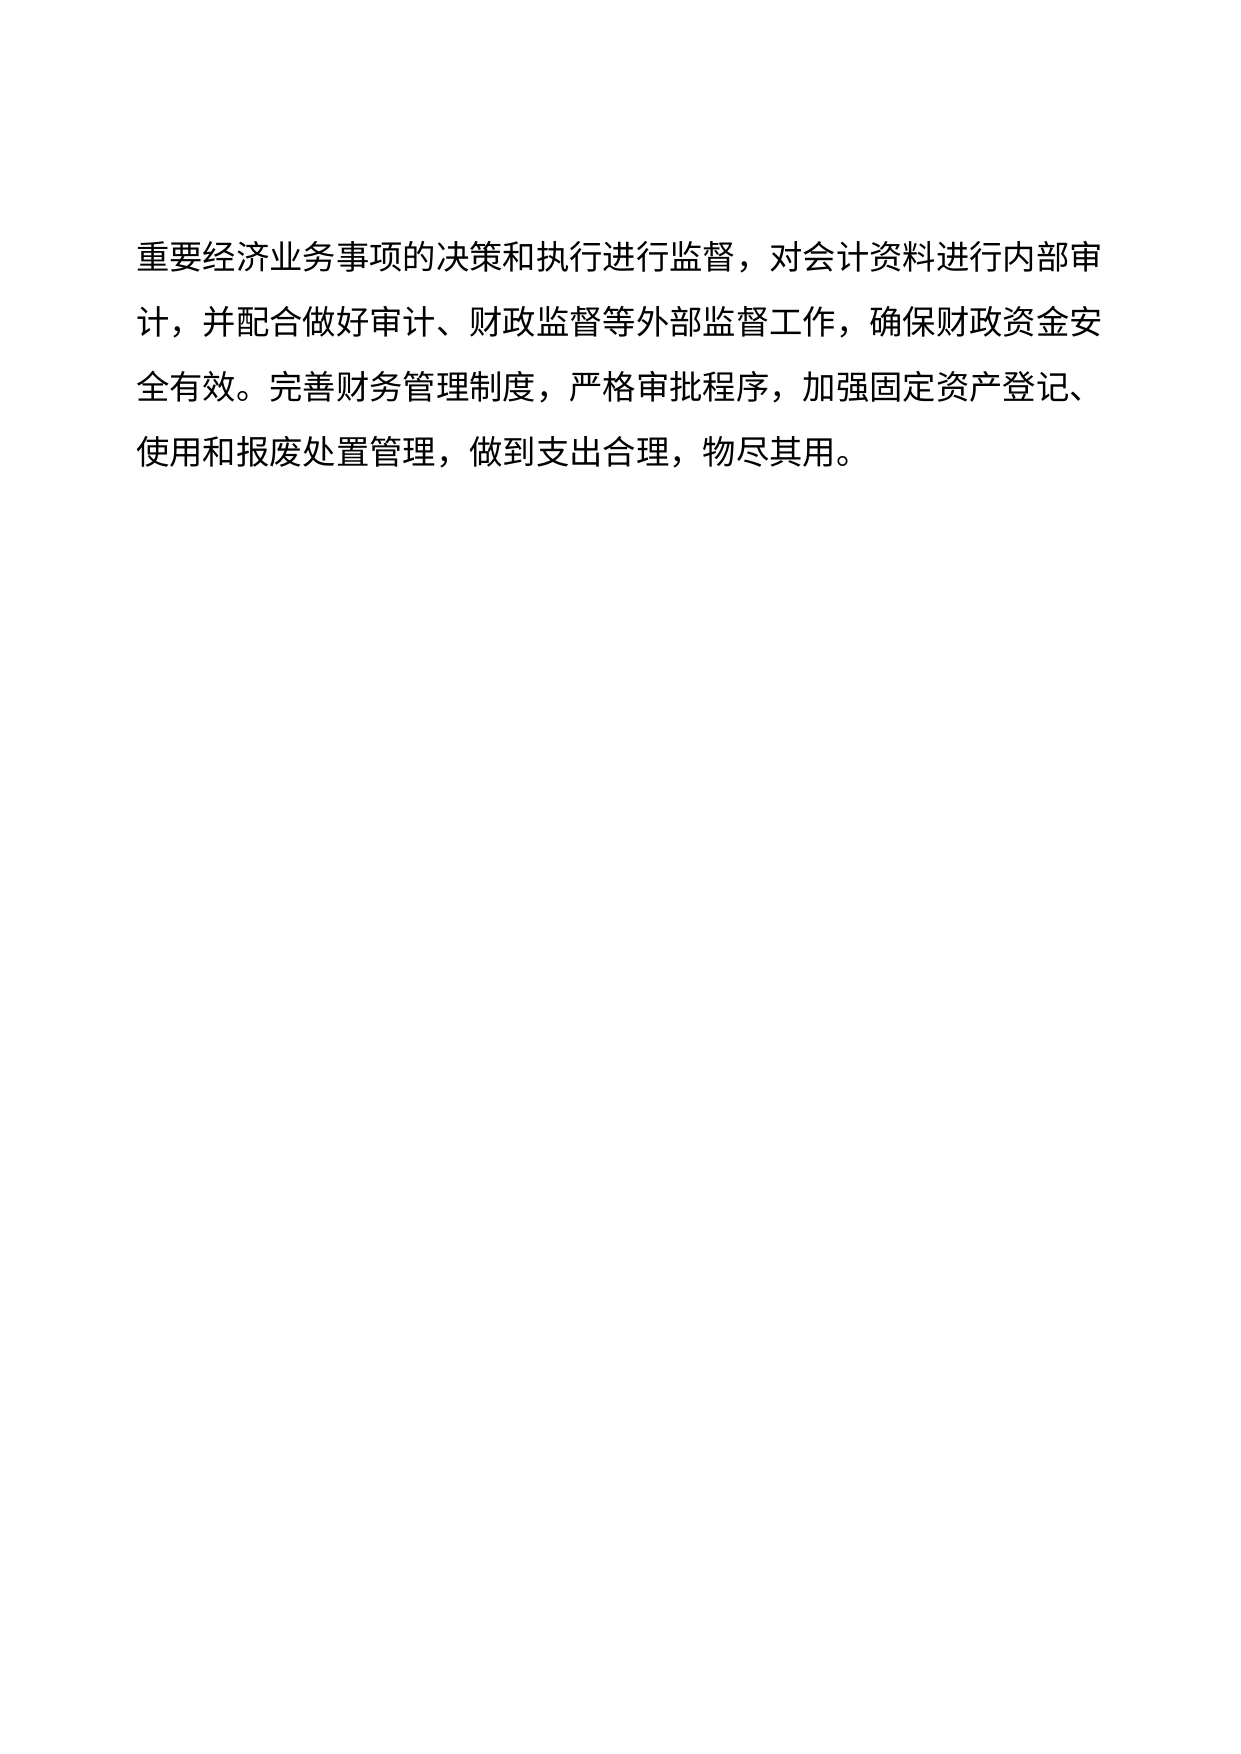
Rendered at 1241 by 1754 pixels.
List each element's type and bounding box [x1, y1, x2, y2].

text [136, 222, 1104, 482]
